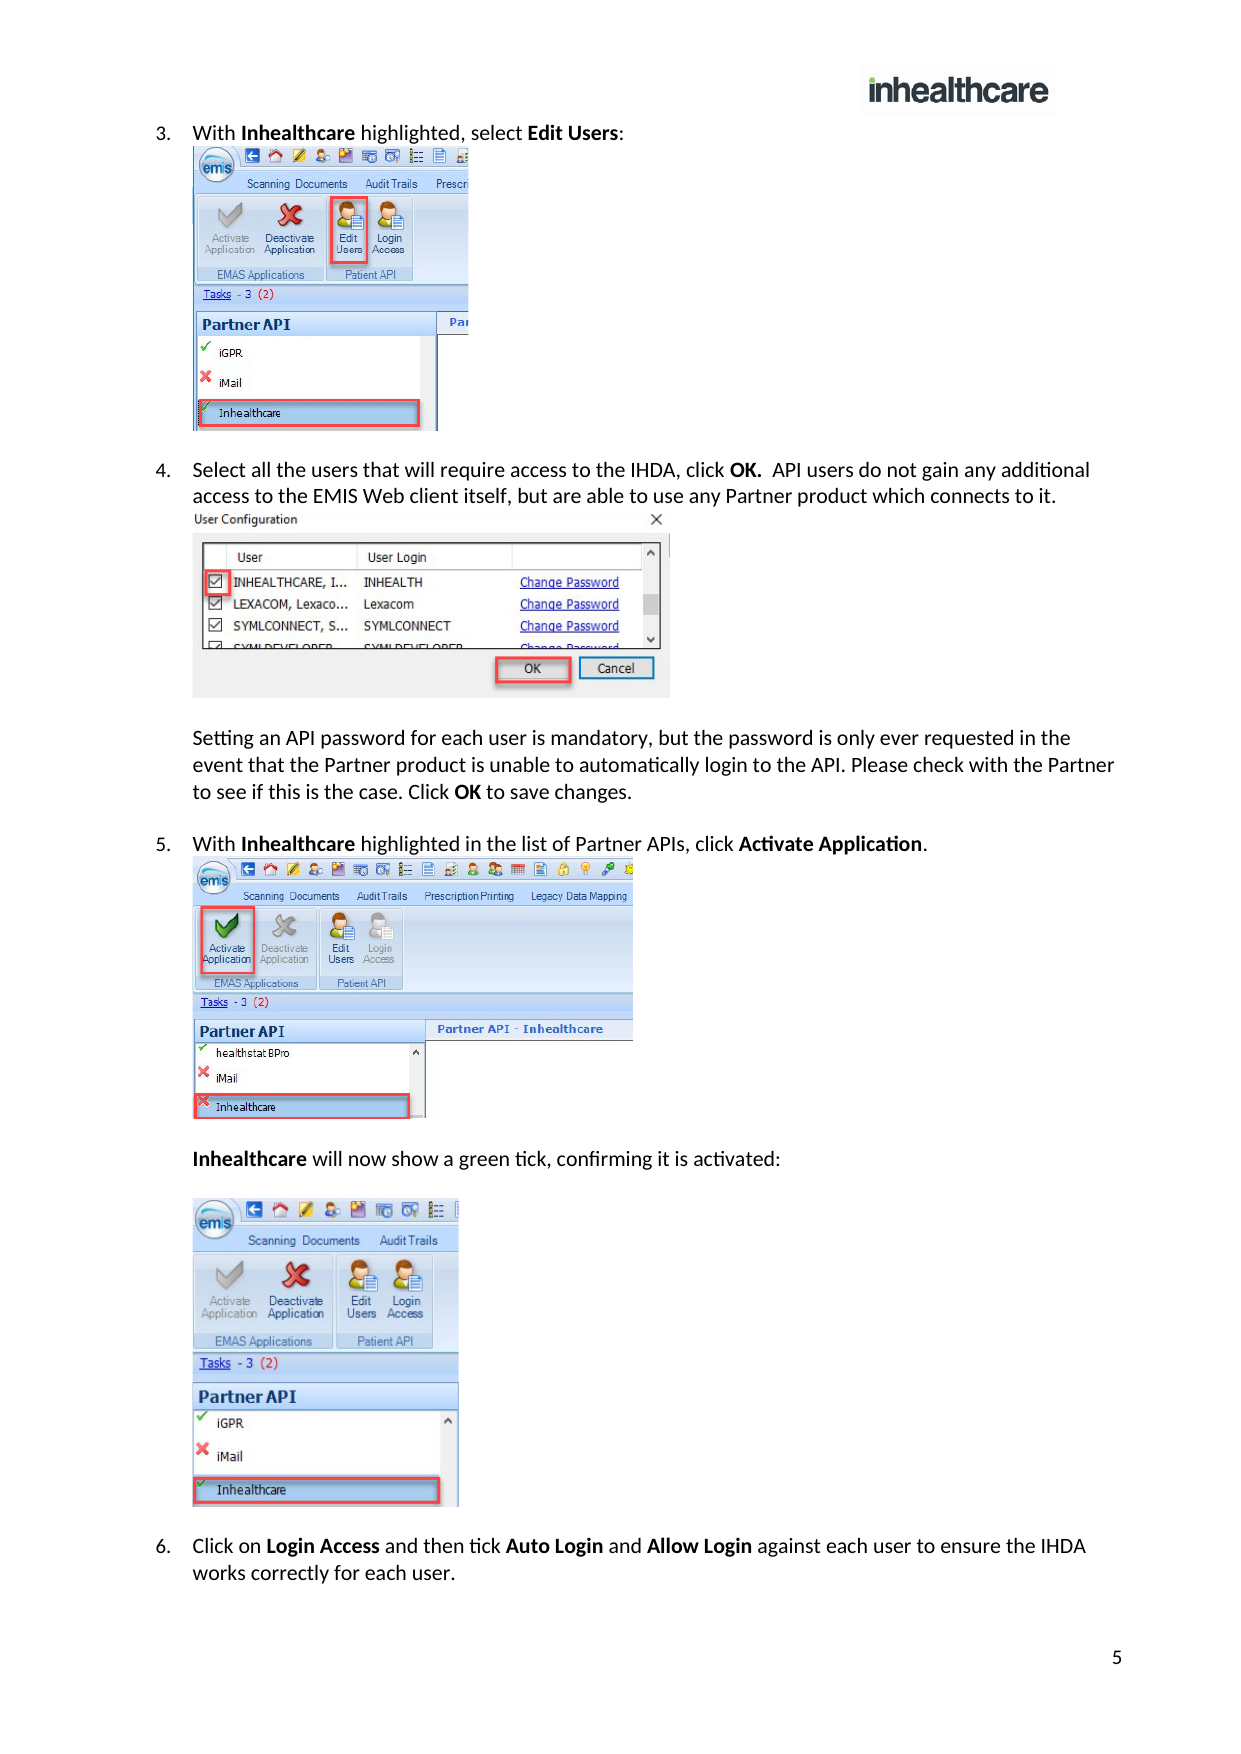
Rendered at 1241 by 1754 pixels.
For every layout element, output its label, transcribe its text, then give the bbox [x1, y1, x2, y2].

picture [192, 146, 469, 431]
picture [851, 59, 1059, 120]
picture [192, 1198, 459, 1507]
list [155, 1532, 1122, 1586]
picture [192, 856, 633, 1119]
list With Inhealthcare highlighted, select Edit Users: [155, 119, 1122, 456]
picture [192, 509, 671, 698]
